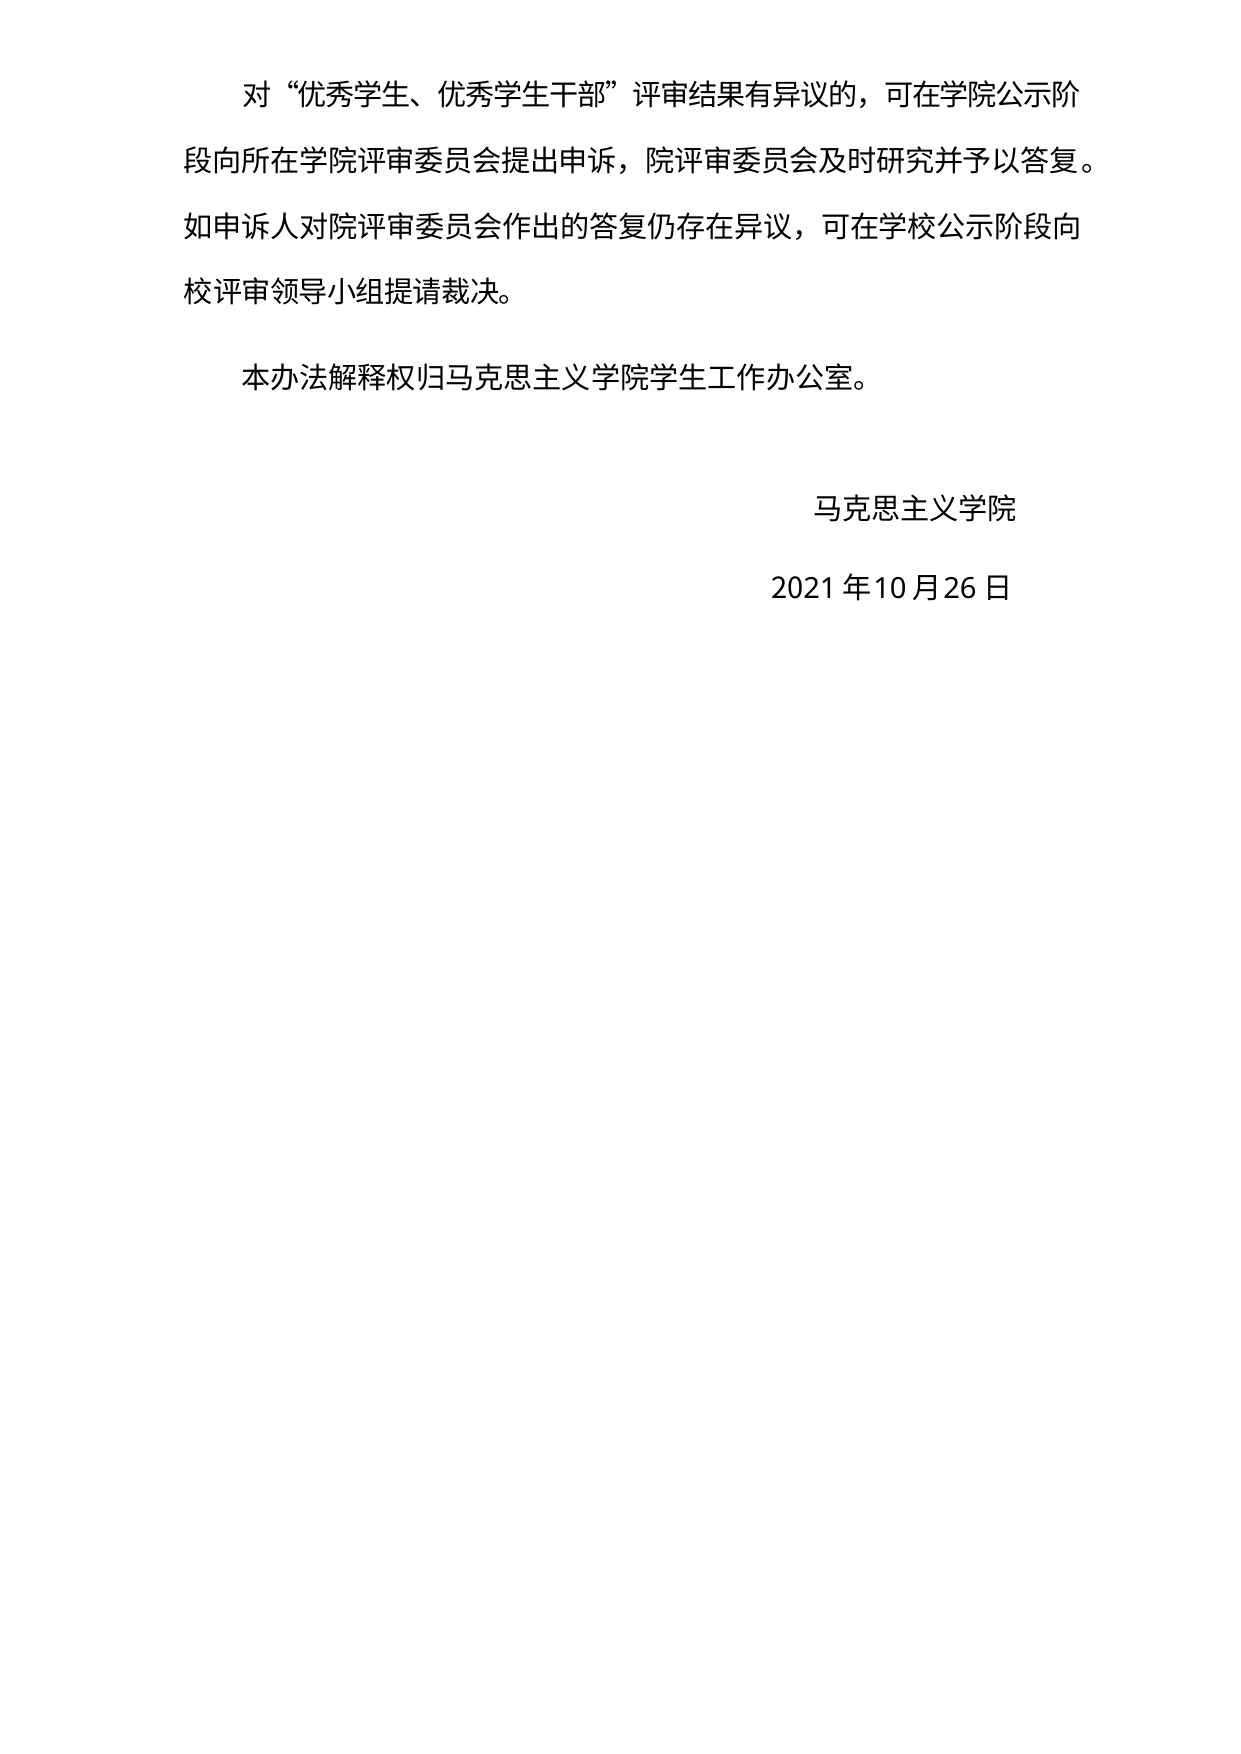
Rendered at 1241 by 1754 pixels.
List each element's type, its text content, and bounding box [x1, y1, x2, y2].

text 2021年 10月 26 日 [241, 565, 1016, 607]
text 本办法解释权归马克思主义学院学生工作办公室。 [241, 355, 1096, 397]
text 对“优秀学生、优秀学生干部”评审结果有异议的，可在学院公示阶段向所在学院评审委员会提出申诉，院评审委员会及时研究并予以答复。如申诉人对院评审委员会作出的答复仍存在异议，可在学校公示阶段向校评审领导小组提请裁决。 [184, 71, 1082, 311]
text 马克思主义学院 [241, 485, 1016, 528]
